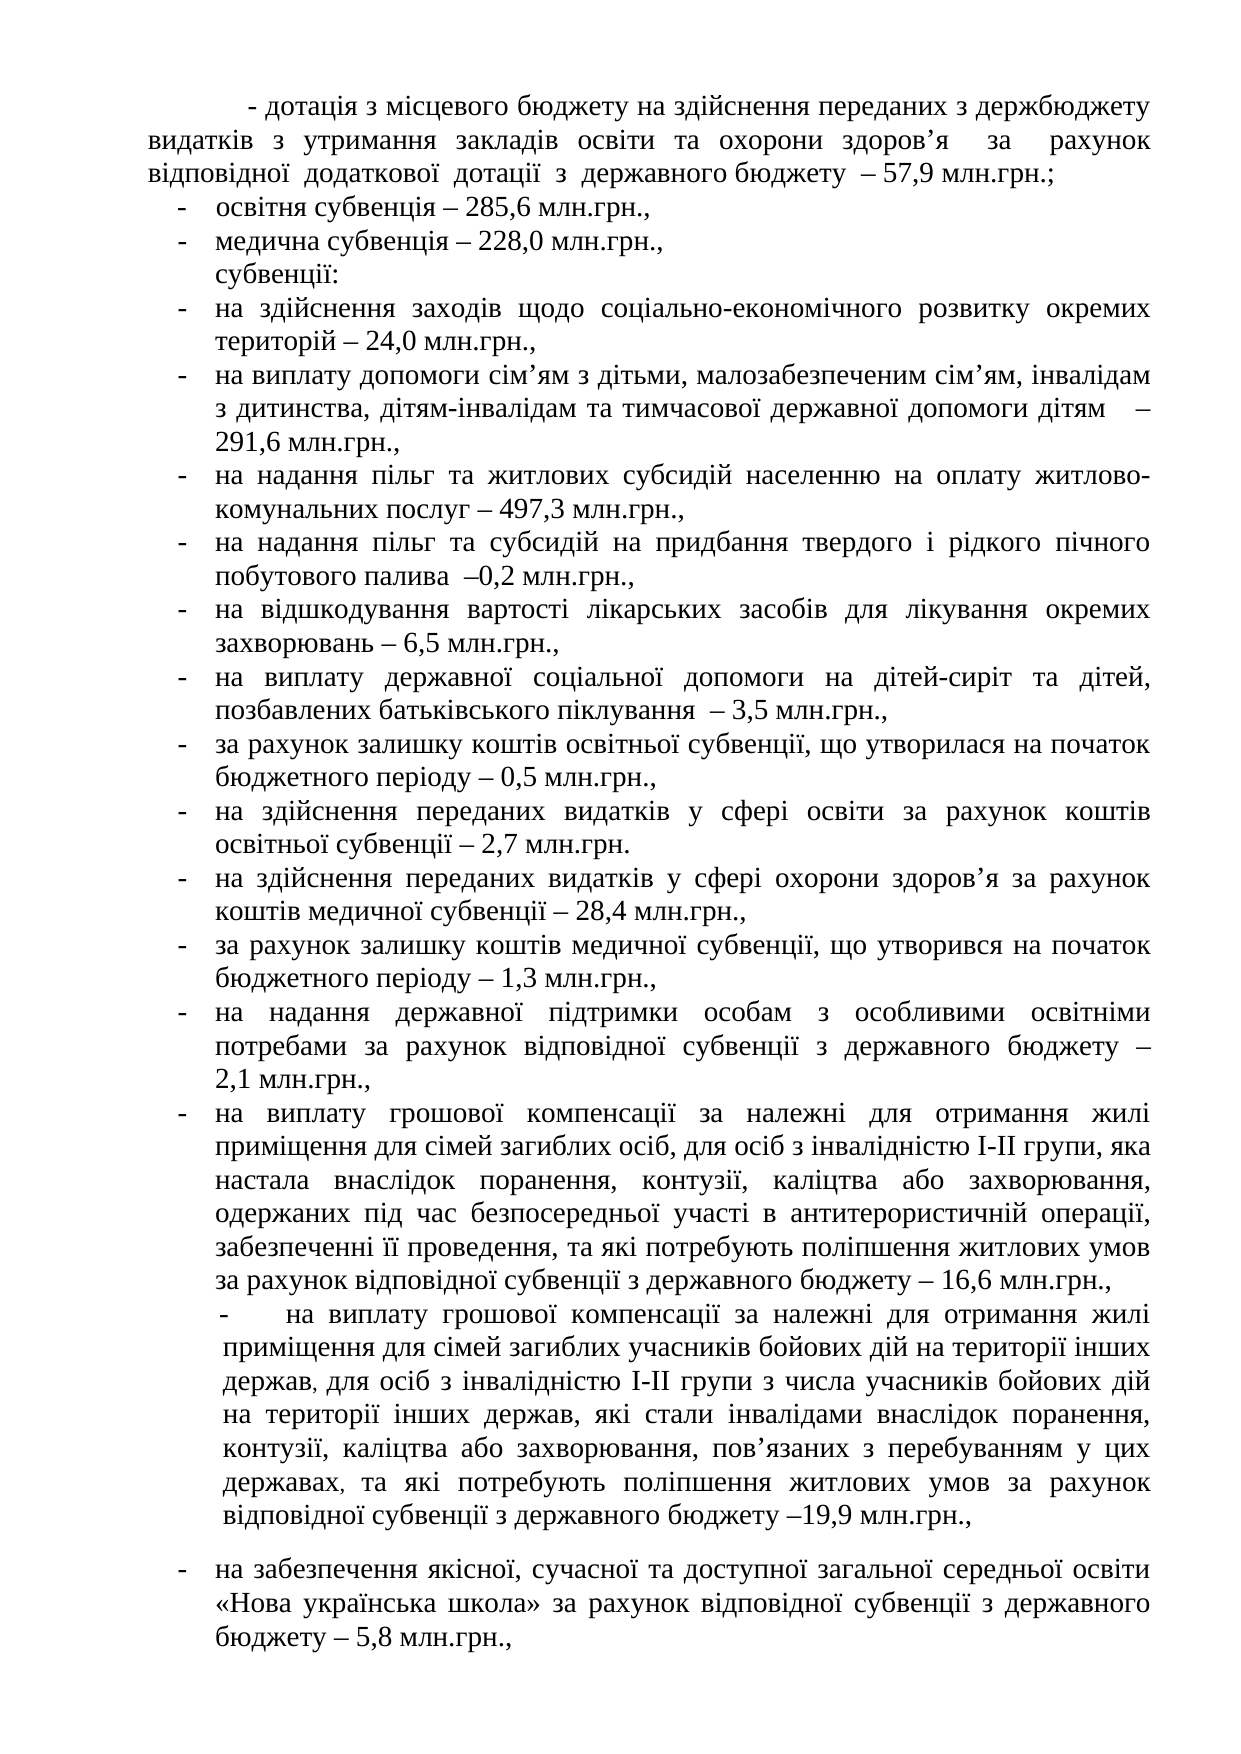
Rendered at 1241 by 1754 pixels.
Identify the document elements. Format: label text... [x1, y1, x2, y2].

list на здійснення заходів щодо соціально-економічного розвитку окремих територій – 24,0 млн.грн., [177, 290, 1152, 357]
list за рахунок залишку коштів медичної субвенції, що утворився на початок бюджетного періоду – 1,3 млн.грн., [177, 927, 1152, 994]
text - на виплату грошової компенсації за належні для отримання жилі приміщення для сімей загиблих учасників бойових дій на території інших держав, для осіб з інвалідністю І-ІІ групи з числа учасників бойових дій на території інших держав, які стали інвалідами внаслідок поранення, контузії, каліцтва або захворювання, пов’язаних з перебуванням у цих державах, та які потребують поліпшення житлових умов за рахунок відповідної субвенції з державного бюджету –19,9 млн.грн., [148, 1296, 1152, 1531]
list на здійснення переданих видатків у сфері охорони здоров’я за рахунок коштів медичної субвенції – 28,4 млн.грн., [177, 860, 1152, 927]
list на відшкодування вартості лікарських засобів для лікування окремих захворювань – 6,5 млн.грн., [177, 592, 1152, 659]
list медична субвенція – 228,0 млн.грн., [177, 223, 1152, 256]
list на виплату грошової компенсації за належні для отримання жилі приміщення для сімей загиблих осіб, для осіб з інвалідністю І-ІІ групи, яка настала внаслідок поранення, контузії, каліцтва або захворювання, одержаних під час безпосередньої участі в антитерористичній операції, забезпеченні її проведення, та які потребують поліпшення житлових умов за рахунок відповідної субвенції з державного бюджету – 16,6 млн.грн., [177, 1095, 1152, 1296]
text - дотація з місцевого бюджету на здійснення переданих з держбюджету видатків з утримання закладів освіти та охорони здоров’я за рахунок відповідної додаткової дотації з державного бюджету – 57,9 млн.грн.; [148, 88, 1152, 189]
list на виплату державної соціальної допомоги на дітей-сиріт та дітей, позбавлених батьківського піклування – 3,5 млн.грн., [177, 659, 1152, 726]
list на надання державної підтримки особам з особливими освітніми потребами за рахунок відповідної субвенції з державного бюджету – 2,1 млн.грн., [177, 994, 1152, 1095]
list на надання пільг та житлових субсидій населенню на оплату житлово-комунальних послуг – 497,3 млн.грн., [177, 457, 1152, 524]
text субвенції: [215, 256, 1152, 290]
list на надання пільг та субсидій на придбання твердого і рідкого пічного побутового палива –0,2 млн.грн., [177, 524, 1152, 592]
list за рахунок залишку коштів освітньої субвенції, що утворилася на початок бюджетного періоду – 0,5 млн.грн., [177, 726, 1152, 793]
list на виплату допомоги сім’ям з дітьми, малозабезпеченим сім’ям, інвалідам з дитинства, дітям-інвалідам та тимчасової державної допомоги дітям – 291,6 млн.грн., [177, 357, 1152, 457]
text - освітня субвенція – 285,6 млн.грн., [148, 189, 1152, 223]
list на здійснення переданих видатків у сфері освіти за рахунок коштів освітньої субвенції – 2,7 млн.грн. [177, 793, 1152, 860]
list на забезпечення якісної, сучасної та доступної загальної середньої освіти «Нова українська школа» за рахунок відповідної субвенції з державного бюджету – 5,8 млн.грн., [177, 1552, 1152, 1652]
